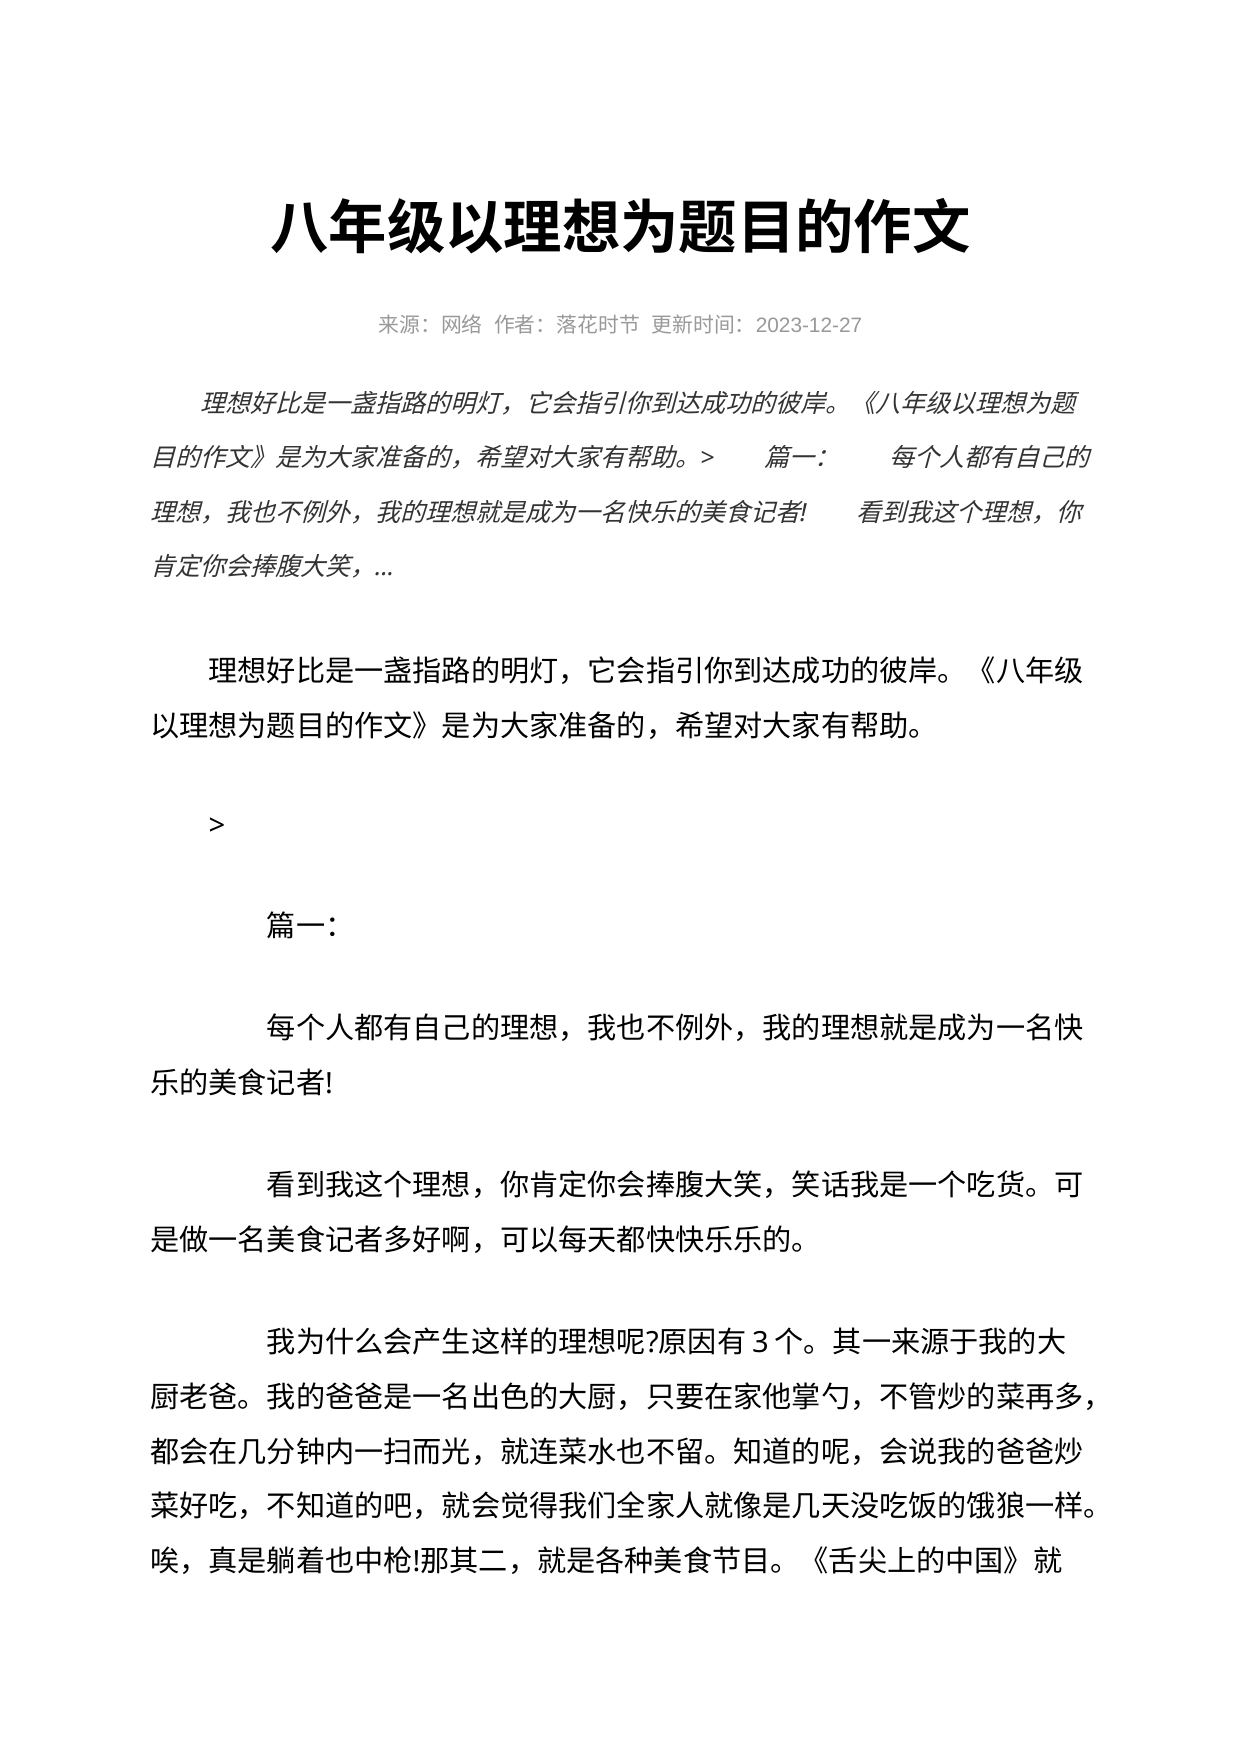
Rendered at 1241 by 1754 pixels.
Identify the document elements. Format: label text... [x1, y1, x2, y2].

text > [150, 804, 1090, 844]
text 理想好比是一盏指路的明灯，它会指引你到达成功的彼岸。《八年级以理想为题目的作文》是为大家准备的，希望对大家有帮助。 [150, 648, 1090, 745]
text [150, 1318, 1090, 1580]
text 理想好比是一盏指路的明灯，它会指引你到达成功的彼岸。《八年级以理想为题目的作文》是为大家准备的，希望对大家有帮助。> 篇一： 每个人都有自己的理想，我也不例外，我的理想就是成为一名快乐的美食记者! 看到我这个理想，你肯定你会捧腹大笑，... [150, 383, 1090, 583]
text 篇一： [150, 903, 1090, 945]
subtitle 八年级以理想为题目的作文 [150, 181, 1090, 266]
text 来源：网络 作者：落花时节 更新时间：2023-12-27 [150, 313, 1090, 337]
text 看到我这个理想，你肯定你会捧腹大笑，笑话我是一个吃货。可是做一名美食记者多好啊，可以每天都快快乐乐的。 [150, 1162, 1090, 1259]
text 每个人都有自己的理想，我也不例外，我的理想就是成为一名快乐的美食记者! [150, 1005, 1090, 1102]
